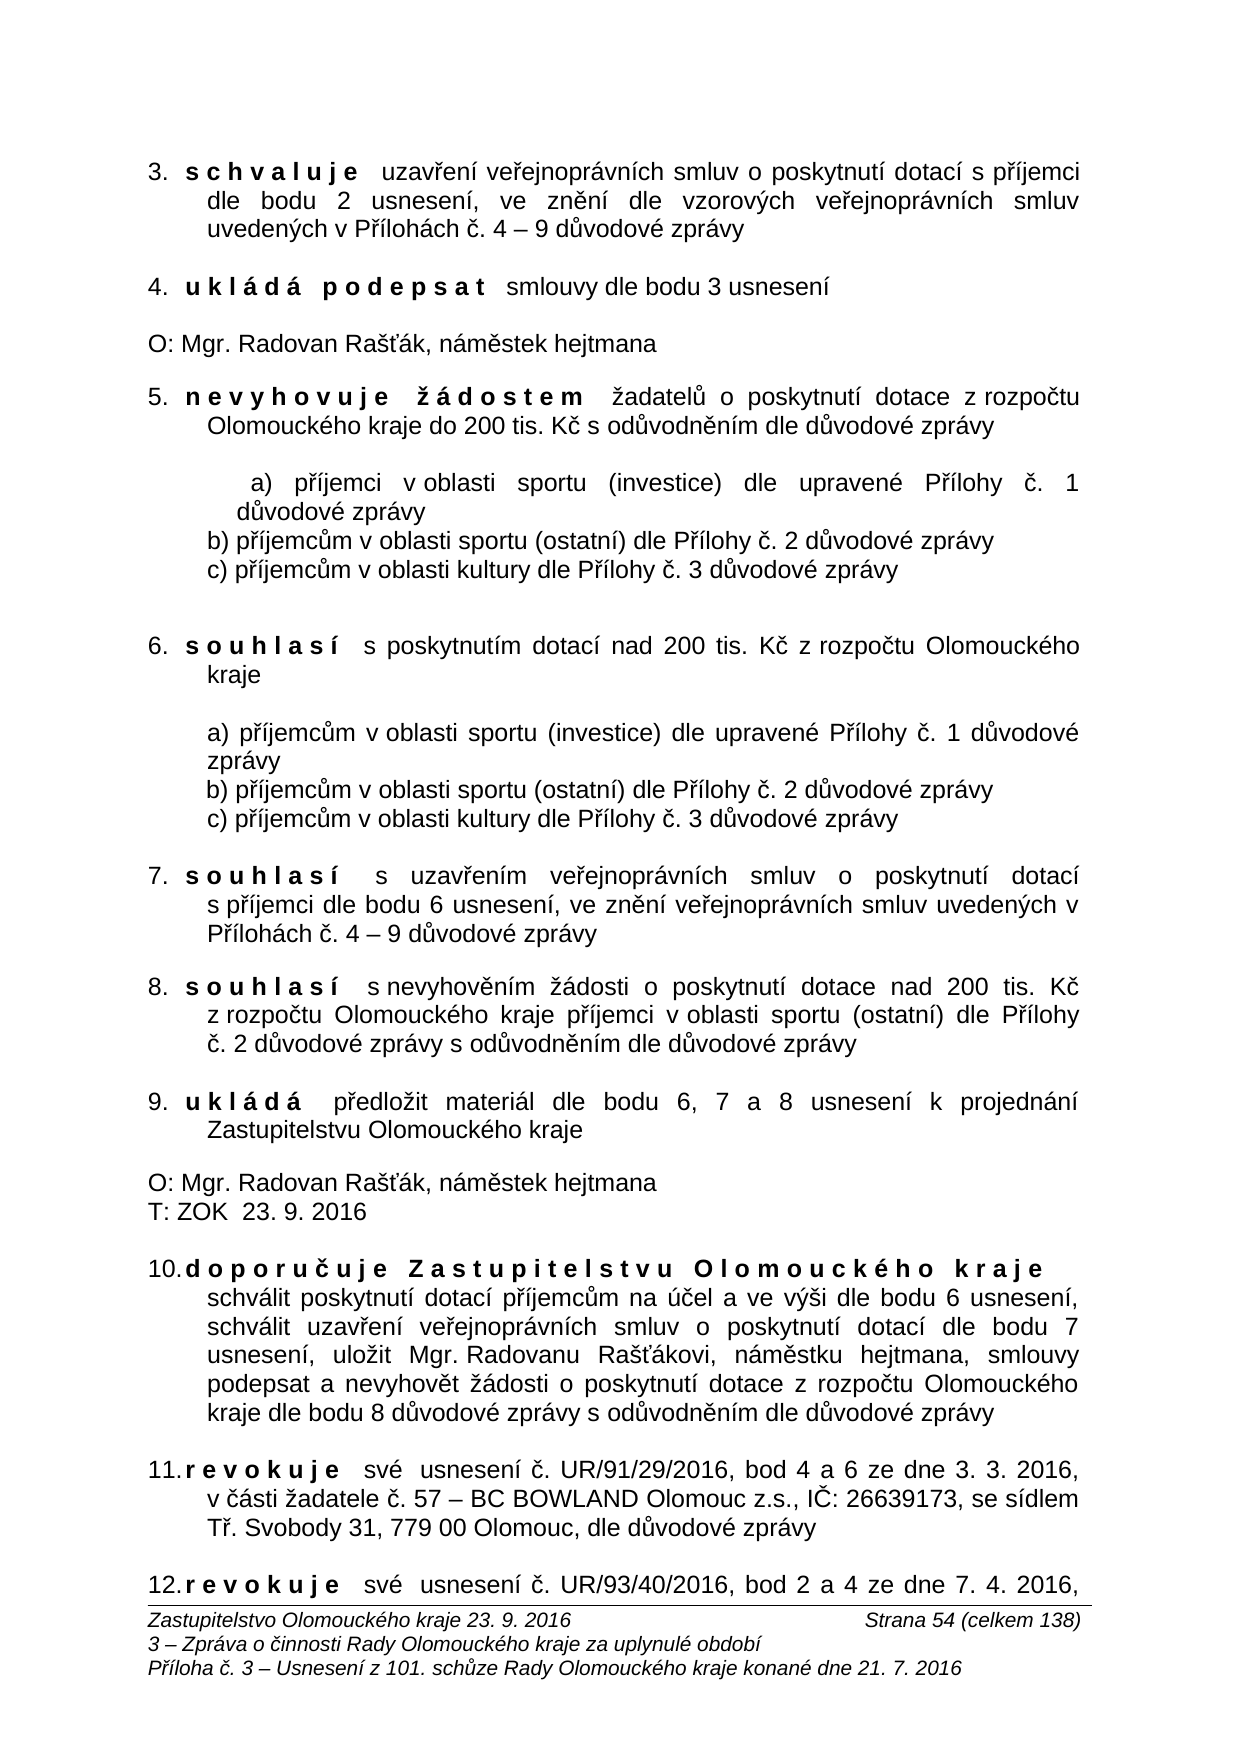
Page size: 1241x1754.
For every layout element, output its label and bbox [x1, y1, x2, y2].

table_cell [148, 133, 1092, 1599]
